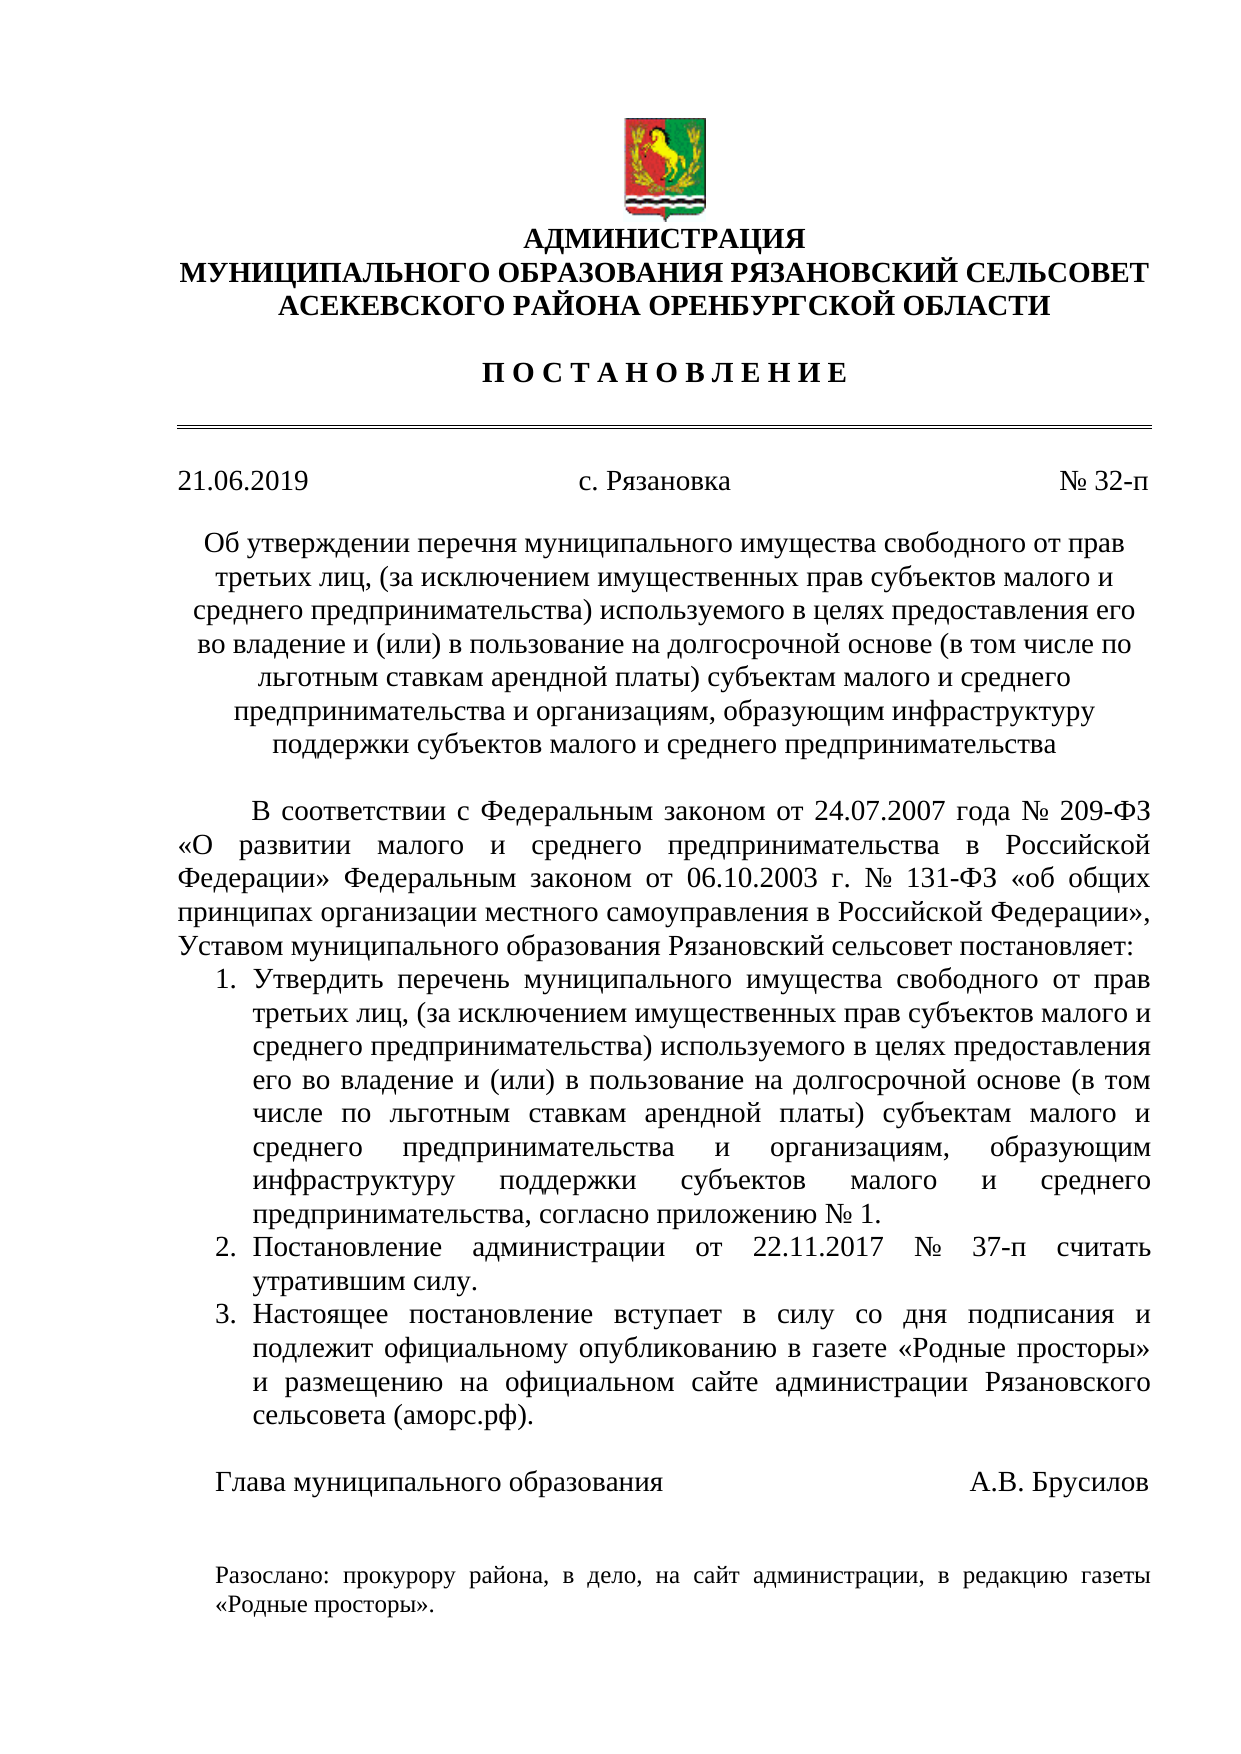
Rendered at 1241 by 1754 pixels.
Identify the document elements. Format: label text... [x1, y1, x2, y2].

text 21.06.2019 с. Рязановка № 32-п [177, 463, 1152, 496]
list Настоящее постановление вступает в силу со дня подписания и подлежит официальному опубликованию в газете «Родные просторы» и размещению на официальном сайте администрации Рязановского сельсовета (аморс.рф). [215, 1297, 1152, 1431]
text Глава муниципального образования А.В. Брусилов [215, 1464, 1152, 1498]
picture [623, 118, 706, 222]
text Об утверждении перечня муниципального имущества свободного от прав третьих лиц, (за исключением имущественных прав субъектов малого и среднего предпринимательства) используемого в целях предоставления его во владение и (или) в пользование на долгосрочной основе (в том числе по льготным ставкам арендной платы) субъектам малого и среднего предпринимательства и организациям, образующим инфраструктуру поддержки субъектов малого и среднего предпринимательства [177, 525, 1152, 760]
text В соответствии с Федеральным законом от 24.07.2007 года № 209-ФЗ «О развитии малого и среднего предпринимательства в Российской Федерации» Федеральным законом от 06.10.2003 г. № 131-ФЗ «об общих принципах организации местного самоуправления в Российской Федерации», Уставом муниципального образования Рязановский сельсовет постановляет: [177, 793, 1152, 961]
list Утвердить перечень муниципального имущества свободного от прав третьих лиц, (за исключением имущественных прав субъектов малого и среднего предпринимательства) используемого в целях предоставления его во владение и (или) в пользование на долгосрочной основе (в том числе по льготным ставкам арендной платы) субъектам малого и среднего предпринимательства и организациям, образующим инфраструктуру поддержки субъектов малого и среднего предпринимательства, согласно приложению № 1. [215, 961, 1152, 1229]
list Постановление администрации от 22.11.2017 № 37-п считать утратившим силу. [215, 1229, 1152, 1297]
table_header АДМИНИСТРАЦИЯ МУНИЦИПАЛЬНОГО ОБРАЗОВАНИЯ РЯЗАНОВСКИЙ СЕЛЬСОВЕТ АСЕКЕВСКОГО РАЙОНА ОРЕНБУРГСКОЙ ОБЛАСТИ П О С Т А Н О В Л Е Н И Е [166, 118, 1163, 389]
text Разослано: прокурору района, в дело, на сайт администрации, в редакцию газеты «Родные просторы». [215, 1560, 1152, 1618]
